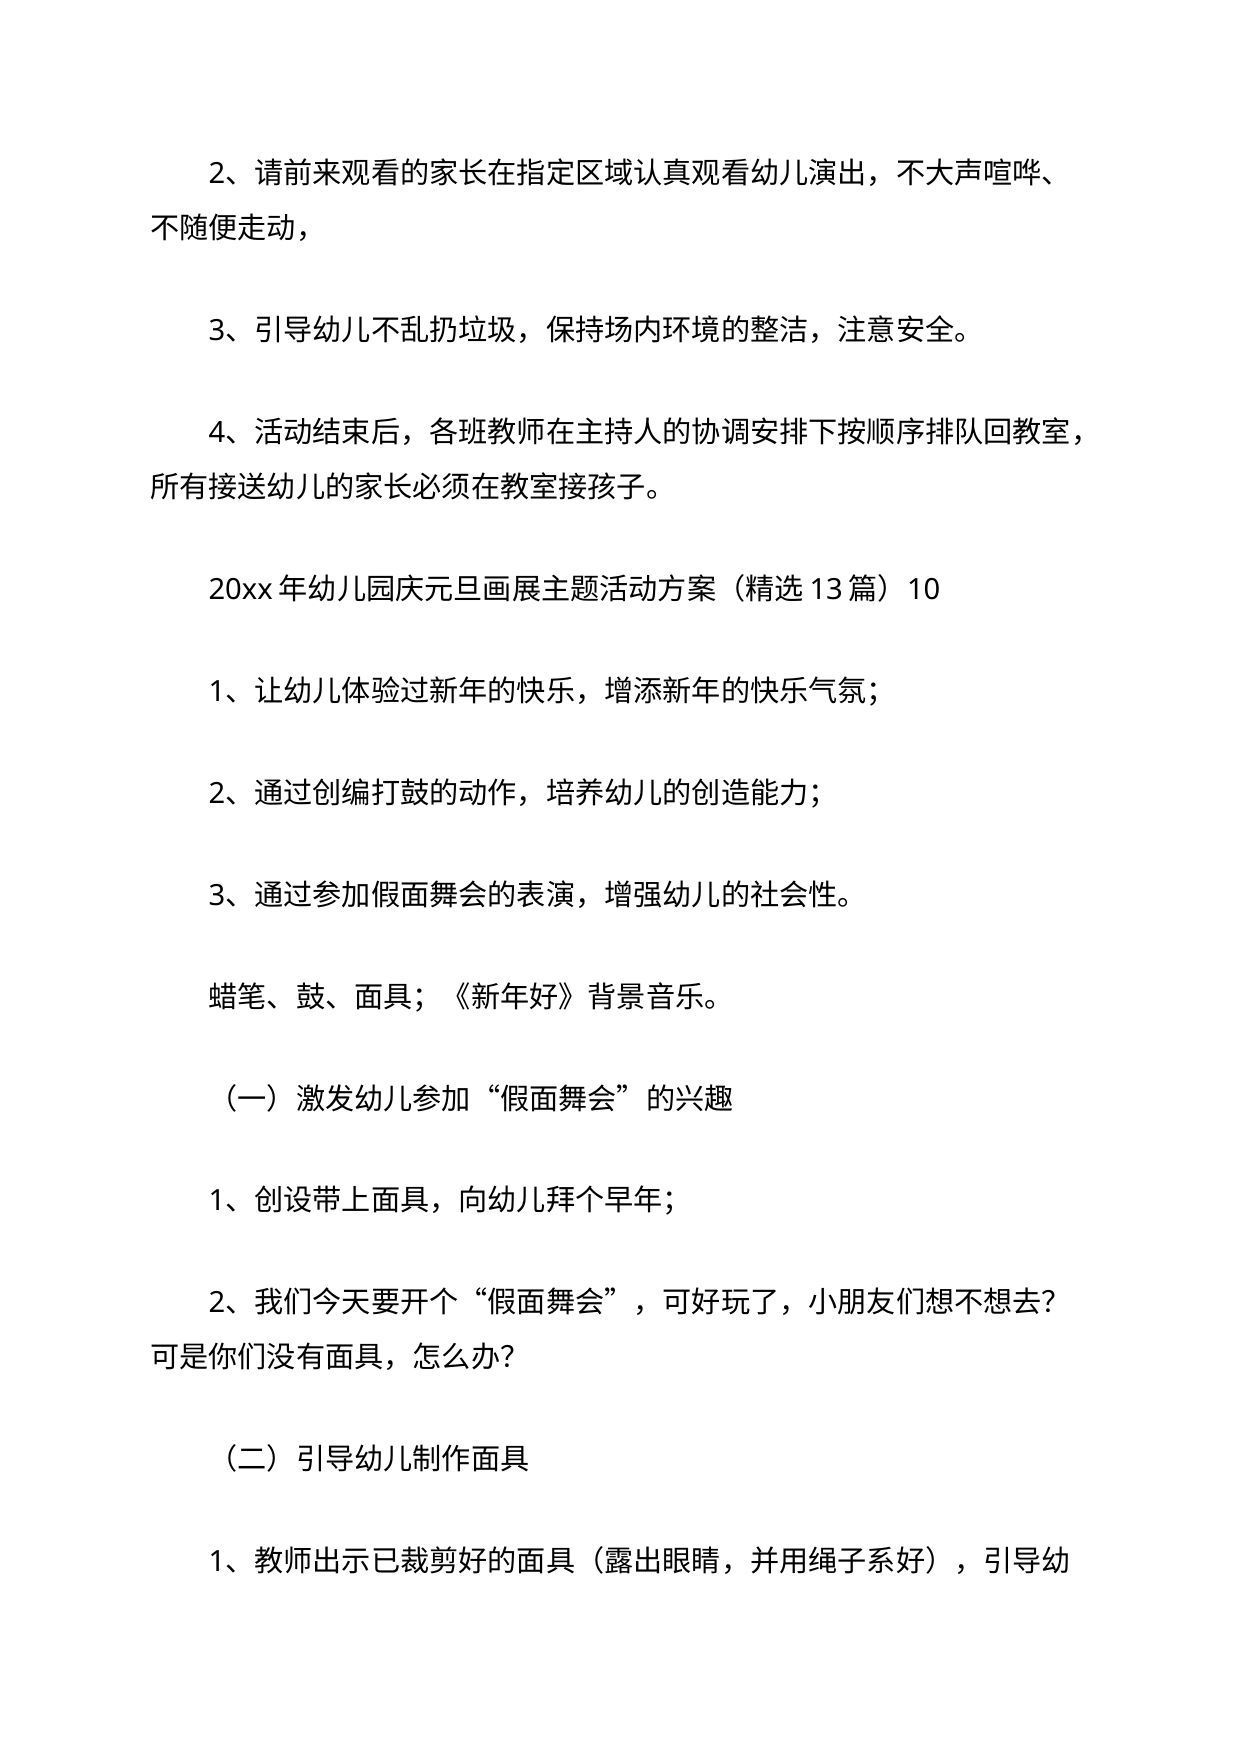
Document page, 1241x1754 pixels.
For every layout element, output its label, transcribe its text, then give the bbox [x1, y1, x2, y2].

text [150, 1537, 1090, 1580]
text 20xx年幼儿园庆元旦画展主题活动方案（精选13篇）10 [150, 566, 1090, 608]
text 2、请前来观看的家长在指定区域认真观看幼儿演出，不大声喧哗、不随便走动， [150, 150, 1090, 247]
text 1、让幼儿体验过新年的快乐，增添新年的快乐气氛； [150, 667, 1090, 710]
text 3、引导幼儿不乱扔垃圾，保持场内环境的整洁，注意安全。 [150, 307, 1090, 349]
text 2、我们今天要开个“假面舞会”，可好玩了，小朋友们想不想去？可是你们没有面具，怎么办？ [150, 1279, 1090, 1376]
text 2、通过创编打鼓的动作，培养幼儿的创造能力； [150, 769, 1090, 812]
text 3、通过参加假面舞会的表演，增强幼儿的社会性。 [150, 871, 1090, 914]
text 4、活动结束后，各班教师在主持人的协调安排下按顺序排队回教室，所有接送幼儿的家长必须在教室接孩子。 [150, 409, 1090, 506]
text （一）激发幼儿参加“假面舞会”的兴趣 [150, 1075, 1090, 1117]
text 1、创设带上面具，向幼儿拜个早年； [150, 1177, 1090, 1219]
text 蜡笔、鼓、面具；《新年好》背景音乐。 [150, 973, 1090, 1016]
text （二）引导幼儿制作面具 [150, 1436, 1090, 1478]
